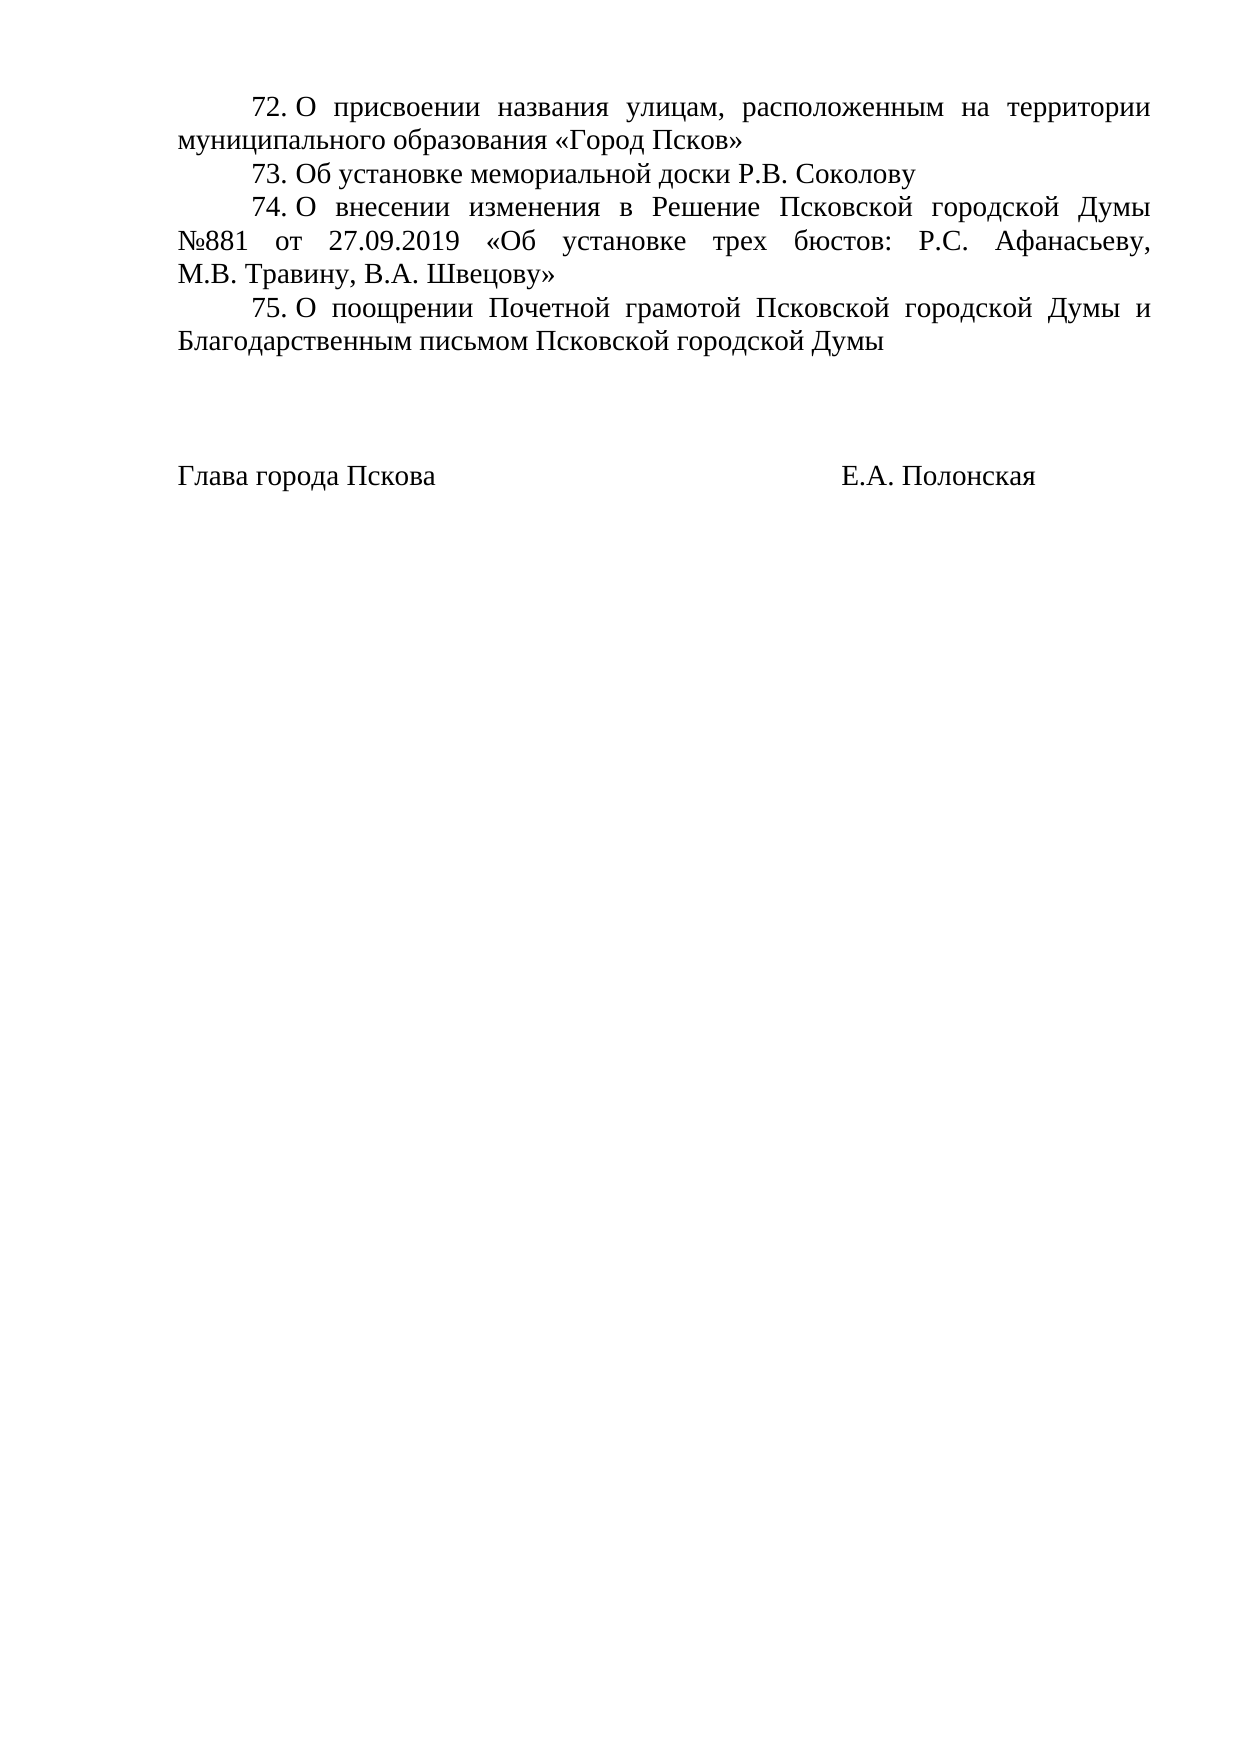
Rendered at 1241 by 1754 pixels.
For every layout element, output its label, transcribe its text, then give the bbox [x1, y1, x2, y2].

list О присвоении названия улицам, расположенным на территории муниципального образования «Город Псков» [177, 89, 1152, 156]
text Глава города Пскова Е.А. Полонская [177, 458, 1152, 491]
list О внесении изменения в Решение Псковской городской Думы №881 от 27.09.2019 «Об установке трех бюстов: Р.С. Афанасьеву, М.В. Травину, В.А. Швецову» [177, 189, 1152, 290]
list О поощрении Почетной грамотой Псковской городской Думы и Благодарственным письмом Псковской городской Думы [177, 290, 1152, 357]
list Об установке мемориальной доски Р.В. Соколову [177, 156, 1152, 189]
